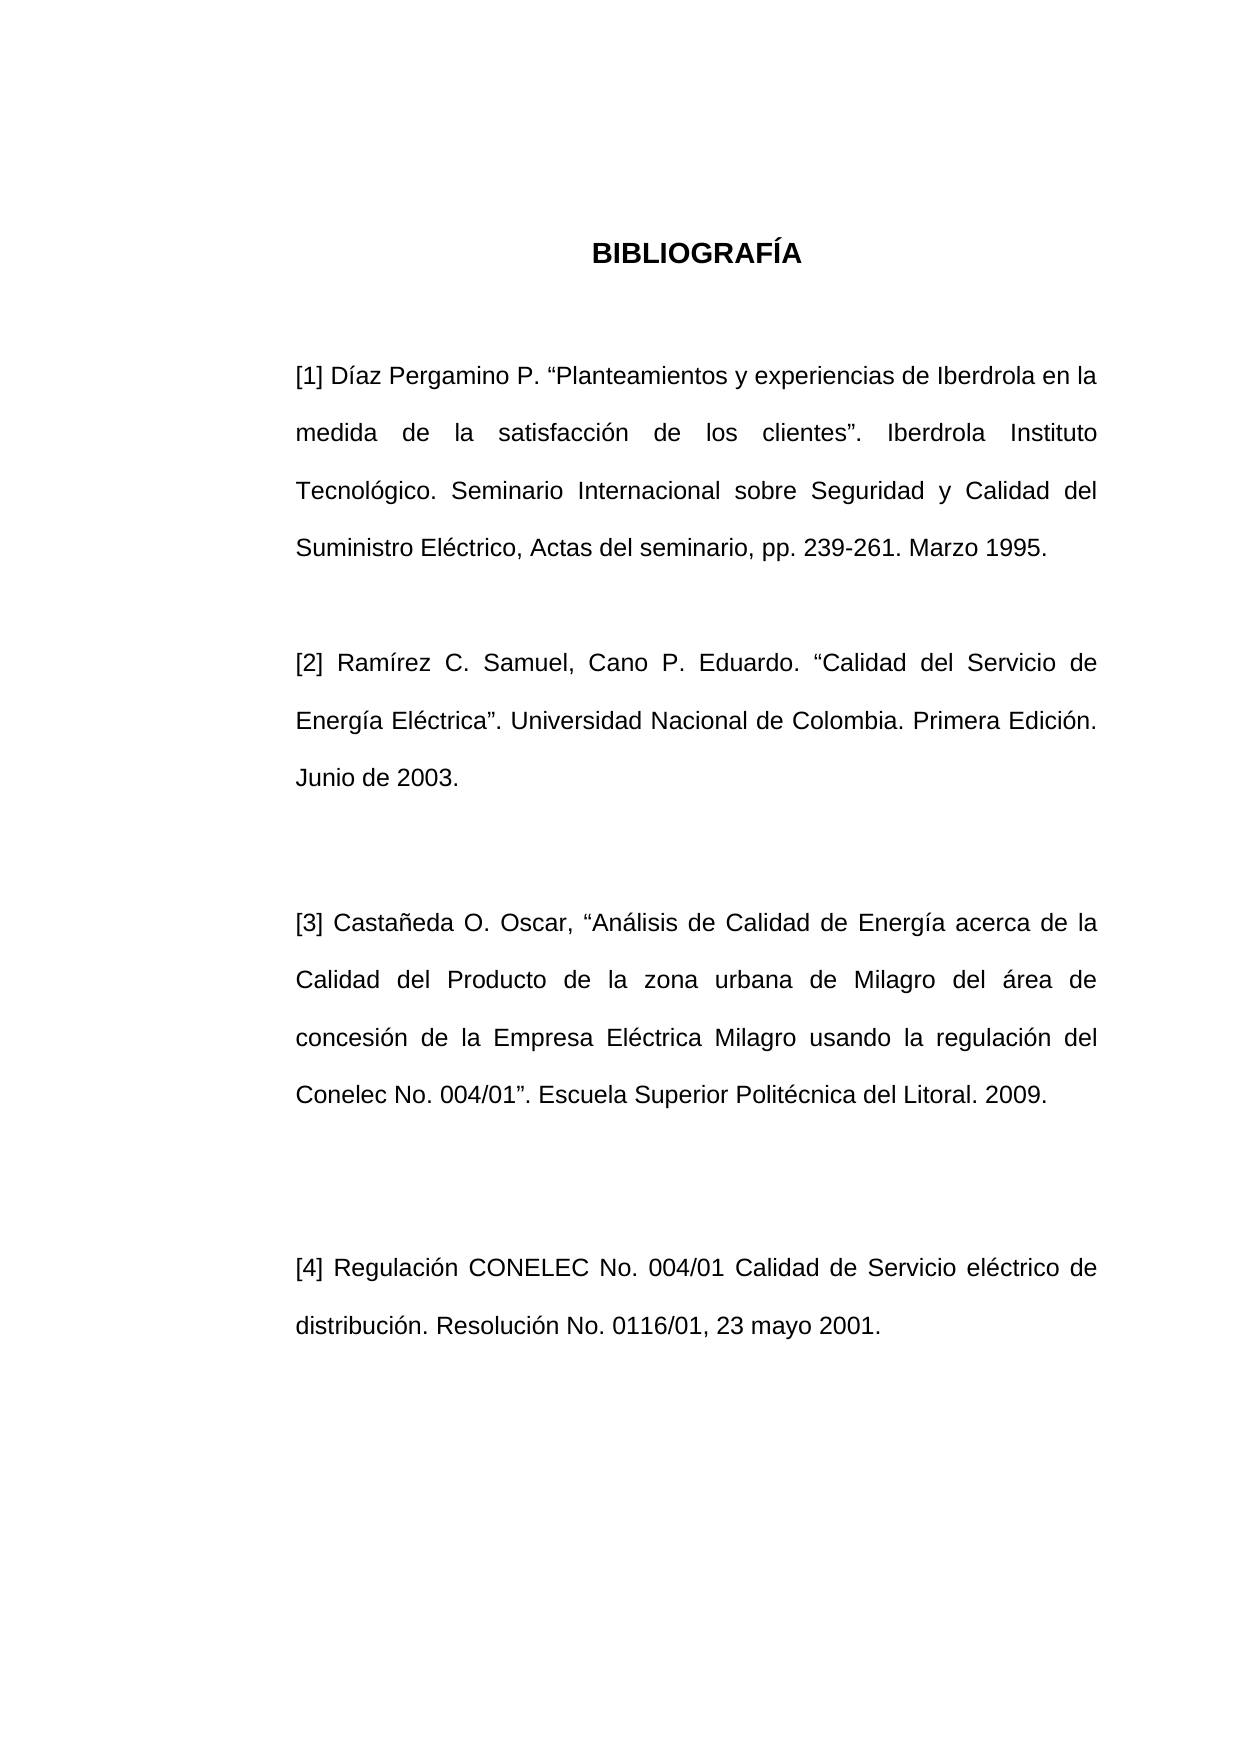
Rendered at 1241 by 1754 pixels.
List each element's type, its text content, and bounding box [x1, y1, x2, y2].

text [1] Díaz Pergamino P. “Planteamientos y experiencias de Iberdrola en la medida de la satisfacción de los clientes”. Iberdrola Instituto Tecnológico. Seminario Internacional sobre Seguridad y Calidad del Suministro Eléctrico, Actas del seminario, pp. 239-261. Marzo 1995. [295, 361, 1098, 562]
text [4] Regulación CONELEC No. 004/01 Calidad de Servicio eléctrico de distribución. Resolución No. 0116/01, 23 mayo 2001. [295, 1253, 1098, 1339]
text BIBLIOGRAFÍA [295, 236, 1098, 270]
text [3] Castañeda O. Oscar, “Análisis de Calidad de Energía acerca de del Producto de la zona urbana de Milagro del área de concesión de Milagro usando la regulación del Conelec No. 004/01”. Escuela Superior Politécnica del Litoral. 2009. [295, 907, 1098, 1109]
text [2] Ramírez C. Samuel, Cano P. Eduardo. “Calidad del Servicio de Energía Eléctrica”. Universidad Nacional de Colombia. Primera Edición. Junio de 2003. [295, 648, 1098, 792]
